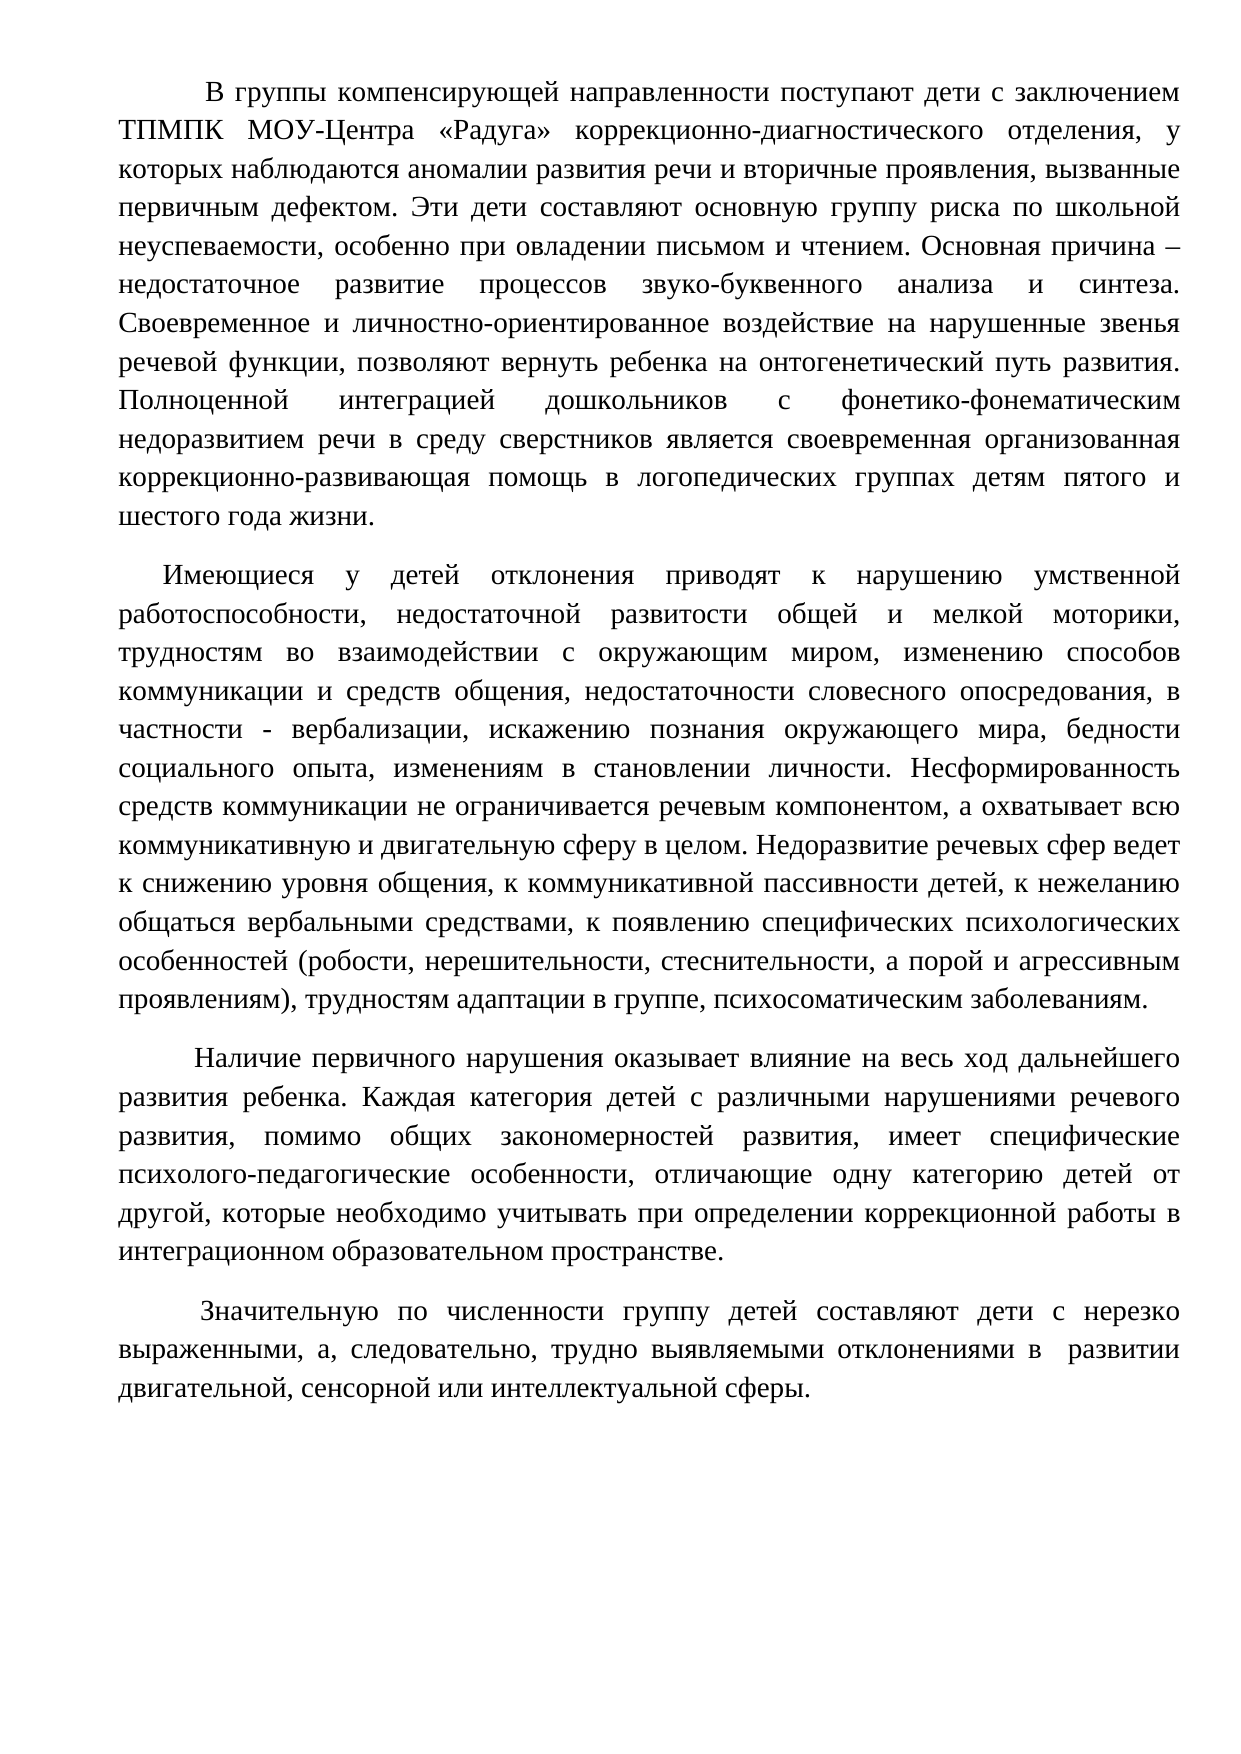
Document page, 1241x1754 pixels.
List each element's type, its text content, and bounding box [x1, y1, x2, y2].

text Значительную по численности группу детей составляют дети с нерезко выраженными, а, следовательно, трудно выявляемыми отклонениями в развитии двигательной, сенсорной или интеллектуальной сферы. [118, 1293, 1181, 1403]
text В группы компенсирующей направленности поступают дети с заключением ТПМПК МОУ-Центра «Радуга» коррекционно-диагностического отделения, у которых наблюдаются аномалии развития речи и вторичные проявления, вызванные первичным дефектом. Эти дети составляют основную группу риска по школьной неуспеваемости, особенно при овладении письмом и чтением. Основная причина – недостаточное развитие процессов звуко-буквенного анализа и синтеза. Своевременное и личностно-ориентированное воздействие на нарушенные звенья речевой функции, позволяют вернуть ребенка на онтогенетический путь развития. Полноценной интеграцией дошкольников с фонетико-фонематическим недоразвитием речи в среду сверстников является своевременная организованная коррекционно-развивающая помощь в логопедических группах детям пятого и шестого года жизни. [118, 74, 1181, 531]
text Имеющиеся у детей отклонения приводят к нарушению умственной работоспособности, недостаточной развитости общей и мелкой моторики, трудностям во взаимодействии с окружающим миром, изменению способов коммуникации и средств общения, недостаточности словесного опосредования, в частности - вербализации, искажению познания окружающего мира, бедности социального опыта, изменениям в становлении личности. Несформированность средств коммуникации не ограничивается речевым компонентом, а охватывает всю коммуникативную и двигательную сферу в целом. Недоразвитие речевых сфер ведет к снижению уровня общения, к коммуникативной пассивности детей, к нежеланию общаться вербальными средствами, к появлению специфических психологических особенностей (робости, нерешительности, стеснительности, а порой и агрессивным проявлениям), трудностям адаптации в группе, психосоматическим заболеваниям. [118, 557, 1181, 1015]
text Наличие первичного нарушения оказывает влияние на весь ход дальнейшего развития ребенка. Каждая категория детей с различными нарушениями речевого развития, помимо общих закономерностей развития, имеет специфические психолого-педагогические особенности, отличающие одну категорию детей от другой, которые необходимо учитывать при определении коррекционной работы в интеграционном образовательном пространстве. [118, 1041, 1181, 1267]
